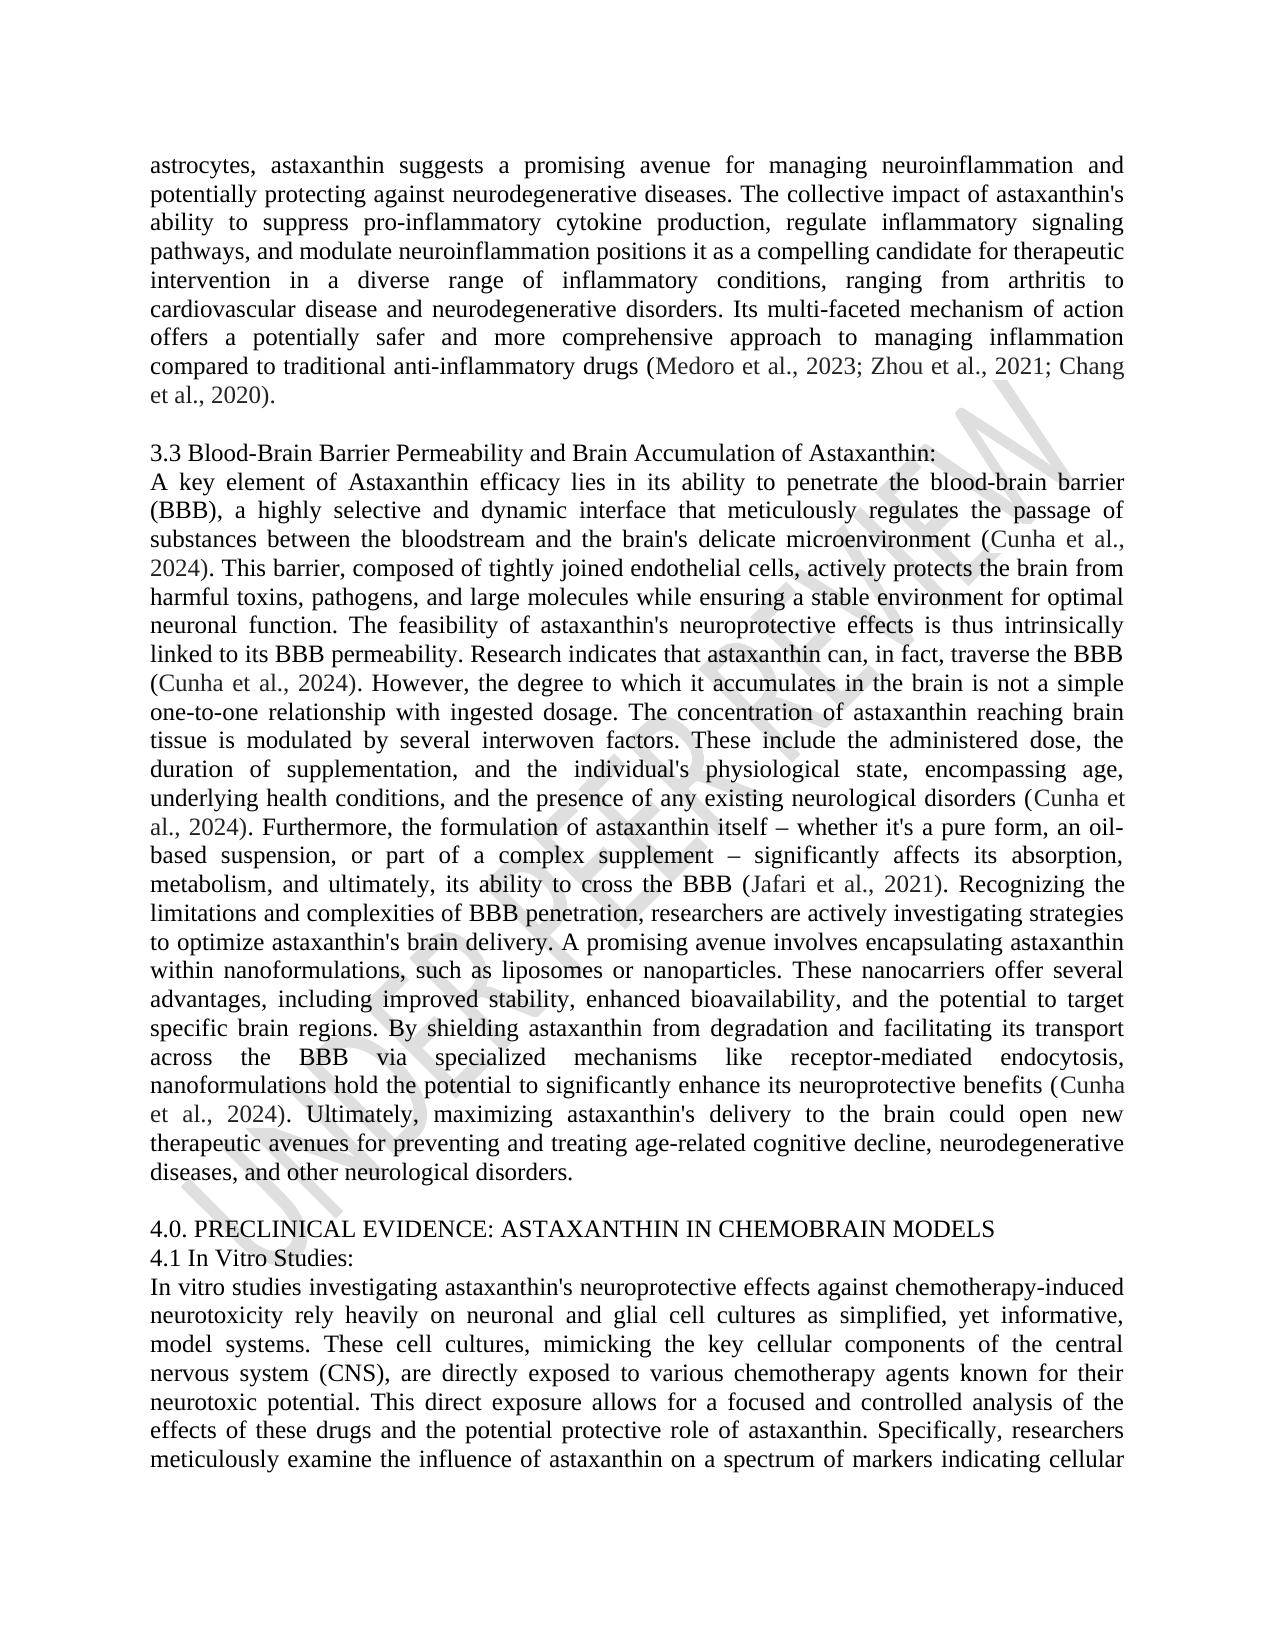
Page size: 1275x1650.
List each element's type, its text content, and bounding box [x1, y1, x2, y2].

text A key element of Astaxanthin efficacy lies in its ability to penetrate the blood-brain barrier (BBB), a highly selective and dynamic interface that meticulously regulates the passage of substances between the bloodstream and the brain's delicate microenvironment (Cunha et al., 2024). This barrier, composed of tightly joined endothelial cells, actively protects the brain from harmful toxins, pathogens, and large molecules while ensuring a stable environment for optimal neuronal function. The feasibility of astaxanthin's neuroprotective effects is thus intrinsically linked to its BBB permeability. Research indicates that astaxanthin can, in fact, traverse the BBB (Cunha et al., 2024). However, the degree to which it accumulates in the brain is not a simple one-to-one relationship with ingested dosage. The concentration of astaxanthin reaching brain tissue is modulated by several interwoven factors. These include the administered dose, the duration of supplementation, and the individual's physiological state, encompassing age, underlying health conditions, and the presence of any existing neurological disorders (Cunha et al., 2024). Furthermore, the formulation of astaxanthin itself – whether it's a pure form, an oil-based suspension, or part of a complex supplement – significantly affects its absorption, metabolism, and ultimately, its ability to cross the BBB (Jafari et al., 2021). Recognizing the limitations and complexities of BBB penetration, researchers are actively investigating strategies to optimize astaxanthin's brain delivery. A promising avenue involves encapsulating astaxanthin within nanoformulations, such as liposomes or nanoparticles. These nanocarriers offer several advantages, including improved stability, enhanced bioavailability, and the potential to target specific brain regions. By shielding astaxanthin from degradation and facilitating its transport across the BBB via specialized mechanisms like receptor-mediated endocytosis, nanoformulations hold the potential to significantly enhance its neuroprotective benefits (Cunha et al., 2024). Ultimately, maximizing astaxanthin's delivery to the brain could open new therapeutic avenues for preventing and treating age-related cognitive decline, neurodegenerative diseases, and other neurological disorders. [150, 467, 1125, 1185]
text 3.3 Blood-Brain Barrier Permeability and Brain Accumulation of Astaxanthin: [150, 438, 1125, 467]
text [150, 1272, 1125, 1473]
text 4.1 In Vitro Studies: [150, 1243, 1125, 1272]
text 4.0. PRECLINICAL EVIDENCE: ASTAXANTHIN IN CHEMOBRAIN MODELS [150, 1214, 1125, 1243]
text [150, 150, 1125, 409]
